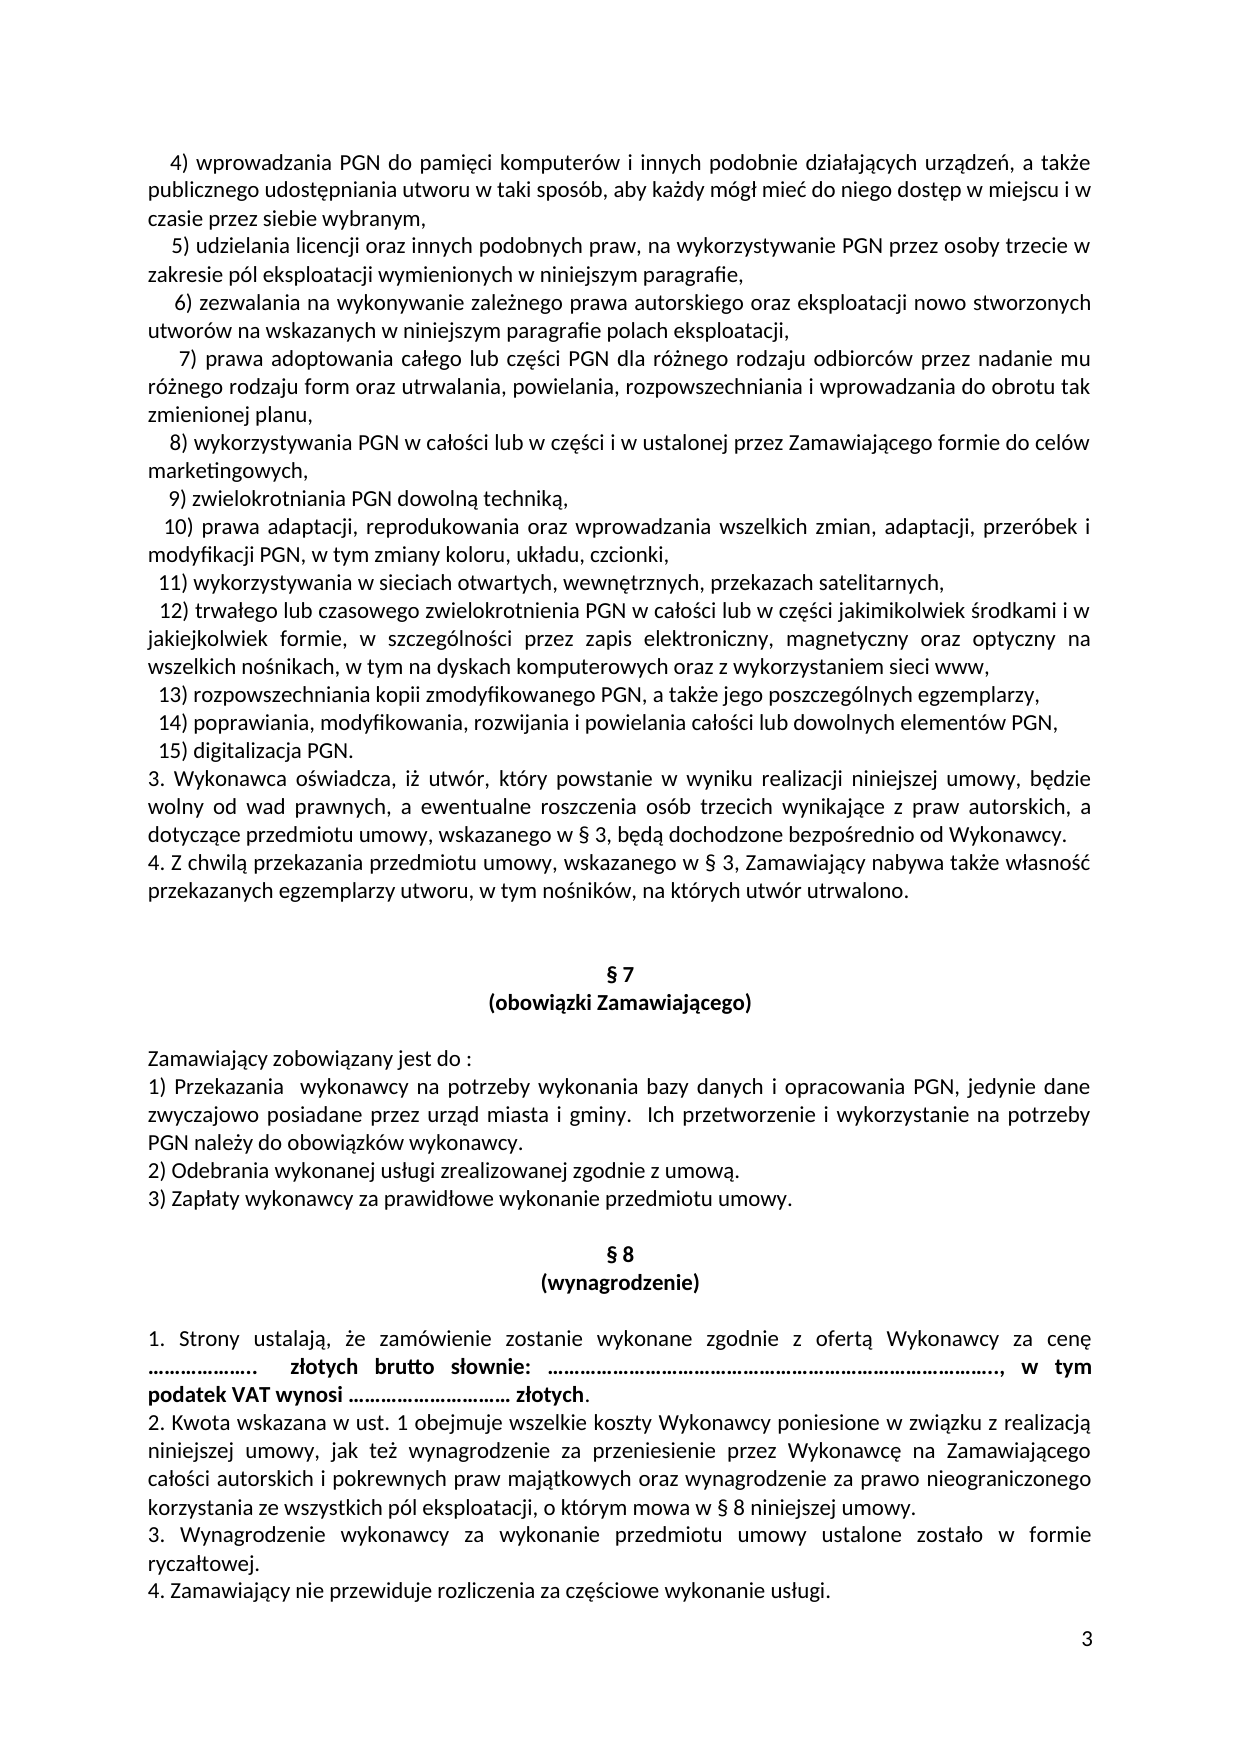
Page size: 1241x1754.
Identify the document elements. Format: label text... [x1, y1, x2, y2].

text 1) Przekazania wykonawcy na potrzeby wykonania bazy danych i opracowania PGN, jedynie dane zwyczajowo posiadane przez urząd miasta i gminy. Ich przetworzenie i wykorzystanie na potrzeby PGN należy do obowiązków wykonawcy. [148, 1072, 1093, 1156]
text § 8 [148, 1240, 1093, 1268]
text 13) rozpowszechniania kopii zmodyfikowanego PGN, a także jego poszczególnych egzemplarzy, [148, 680, 1093, 708]
text 2. Kwota wskazana w ust. 1 obejmuje wszelkie koszty Wykonawcy poniesione w związku z realizacją niniejszej umowy, jak też wynagrodzenie za przeniesienie przez Wykonawcę na Zamawiającego całości autorskich i pokrewnych praw majątkowych oraz wynagrodzenie za prawo nieograniczonego korzystania ze wszystkich pól eksploatacji, o którym mowa w § 8 niniejszej umowy. [148, 1408, 1093, 1521]
text 3. Wykonawca oświadcza, iż utwór, który powstanie w wyniku realizacji niniejszej umowy, będzie wolny od wad prawnych, a ewentualne roszczenia osób trzecich wynikające z praw autorskich, a dotyczące przedmiotu umowy, wskazanego w § 3, będą dochodzone bezpośrednio od Wykonawcy. [148, 764, 1093, 848]
text 4) wprowadzania PGN do pamięci komputerów i innych podobnie działających urządzeń, a także publicznego udostępniania utworu w taki sposób, aby każdy mógł mieć do niego dostęp w miejscu i w czasie przez siebie wybranym, [148, 148, 1093, 232]
text 12) trwałego lub czasowego zwielokrotnienia PGN w całości lub w części jakimikolwiek środkami i w jakiejkolwiek formie, w szczególności przez zapis elektroniczny, magnetyczny oraz optyczny na wszelkich nośnikach, w tym na dyskach komputerowych oraz z wykorzystaniem sieci www, [148, 596, 1093, 680]
text 14) poprawiania, modyfikowania, rozwijania i powielania całości lub dowolnych elementów PGN, [148, 708, 1093, 736]
text 10) prawa adaptacji, reprodukowania oraz wprowadzania wszelkich zmian, adaptacji, przeróbek i modyfikacji PGN, w tym zmiany koloru, układu, czcionki, [148, 512, 1093, 568]
text 4. Z chwilą przekazania przedmiotu umowy, wskazanego w § 3, Zamawiający nabywa także własność przekazanych egzemplarzy utworu, w tym nośników, na których utwór utrwalono. [148, 848, 1093, 904]
text 9) zwielokrotniania PGN dowolną techniką, [148, 484, 1093, 512]
text (obowiązki Zamawiającego) [148, 988, 1093, 1016]
text 3. Wynagrodzenie wykonawcy za wykonanie przedmiotu umowy ustalone zostało w formie ryczałtowej. [148, 1521, 1093, 1577]
text (wynagrodzenie) [148, 1268, 1093, 1296]
text 3) Zapłaty wykonawcy za prawidłowe wykonanie przedmiotu umowy. [148, 1184, 1093, 1212]
text 15) digitalizacja PGN. [148, 736, 1093, 764]
text 1. Strony ustalają, że zamówienie zostanie wykonane zgodnie z ofertą Wykonawcy za cenę ……………….. złotych brutto słownie: ……………………………………………………………………….., w tym podatek VAT wynosi ………………………… złotych. [148, 1324, 1093, 1408]
text § 7 [148, 960, 1093, 988]
text 5) udzielania licencji oraz innych podobnych praw, na wykorzystywanie PGN przez osoby trzecie w zakresie pól eksploatacji wymienionych w niniejszym paragrafie, [148, 232, 1093, 288]
text Zamawiający zobowiązany jest do : [148, 1044, 1093, 1072]
text 7) prawa adoptowania całego lub części PGN dla różnego rodzaju odbiorców przez nadanie mu różnego rodzaju form oraz utrwalania, powielania, rozpowszechniania i wprowadzania do obrotu tak zmienionej planu, [148, 344, 1093, 428]
text 11) wykorzystywania w sieciach otwartych, wewnętrznych, przekazach satelitarnych, [148, 568, 1093, 596]
text 8) wykorzystywania PGN w całości lub w części i w ustalonej przez Zamawiającego formie do celów marketingowych, [148, 428, 1093, 484]
text 4. Zamawiający nie przewiduje rozliczenia za częściowe wykonanie usługi. [148, 1577, 1093, 1605]
text 2) Odebrania wykonanej usługi zrealizowanej zgodnie z umową. [148, 1156, 1093, 1184]
text 6) zezwalania na wykonywanie zależnego prawa autorskiego oraz eksploatacji nowo stworzonych utworów na wskazanych w niniejszym paragrafie polach eksploatacji, [148, 288, 1093, 344]
